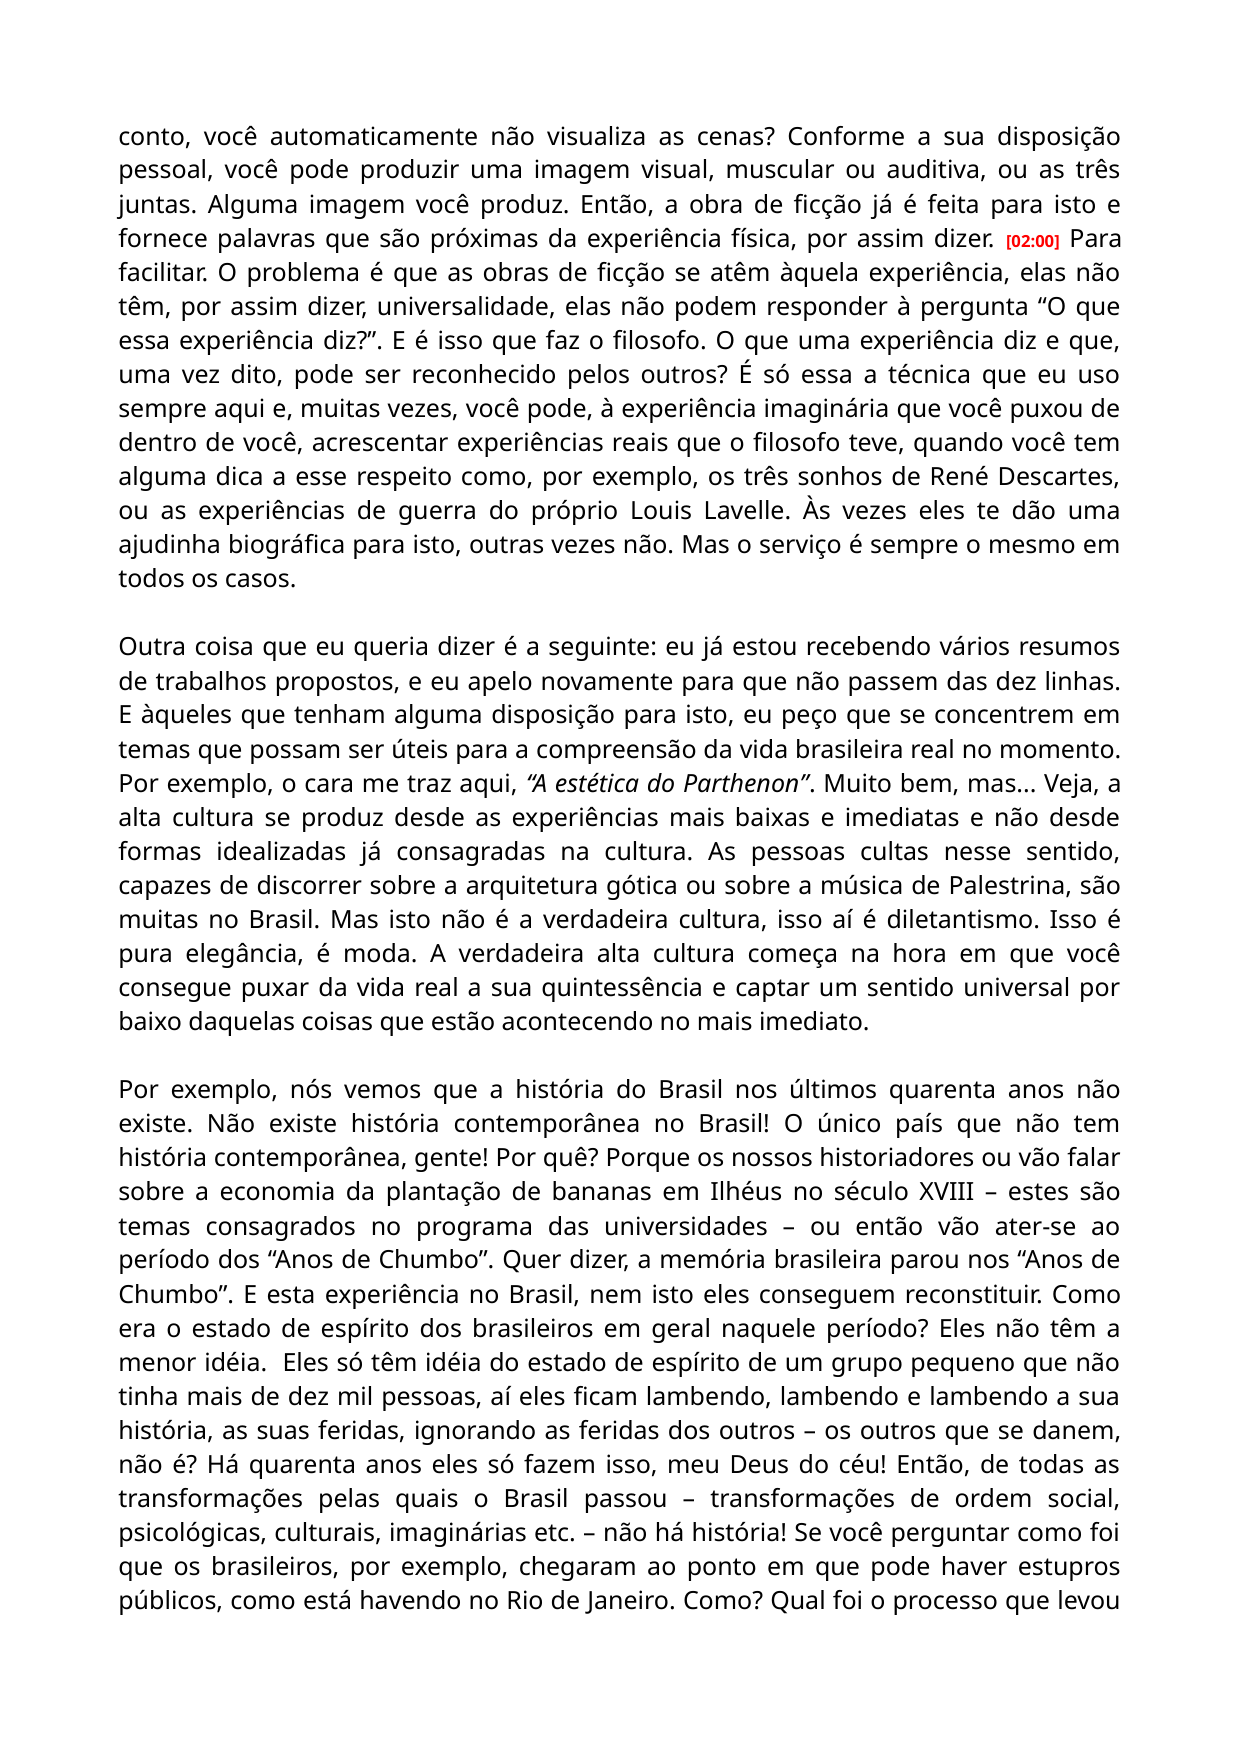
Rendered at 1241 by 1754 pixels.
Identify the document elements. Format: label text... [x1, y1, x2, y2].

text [118, 1072, 1122, 1617]
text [118, 118, 1122, 595]
text Outra coisa que eu queria dizer é a seguinte: eu já estou recebendo vários resumos de trabalhos propostos, e eu apelo novamente para que não passem das dez linhas. E àqueles que tenham alguma disposição para isto, eu peço que se concentrem em temas que possam ser úteis para a compreensão da vida brasileira real no momento. Por exemplo, o cara me traz aqui, “A estética do Parthenon”. Muito bem, mas... Veja, a alta cultura se produz desde as experiências mais baixas e imediatas e não desde formas idealizadas já consagradas na cultura. As pessoas cultas nesse sentido, capazes de discorrer sobre a arquitetura gótica ou sobre a música de Palestrina, são muitas no Brasil. Mas isto não é a verdadeira cultura, isso aí é diletantismo. Isso é pura elegância, é moda. A verdadeira alta cultura começa na hora em que você consegue puxar da vida real a sua quintessência e captar um sentido universal por baixo daquelas coisas que estão acontecendo no mais imediato. [118, 629, 1122, 1038]
